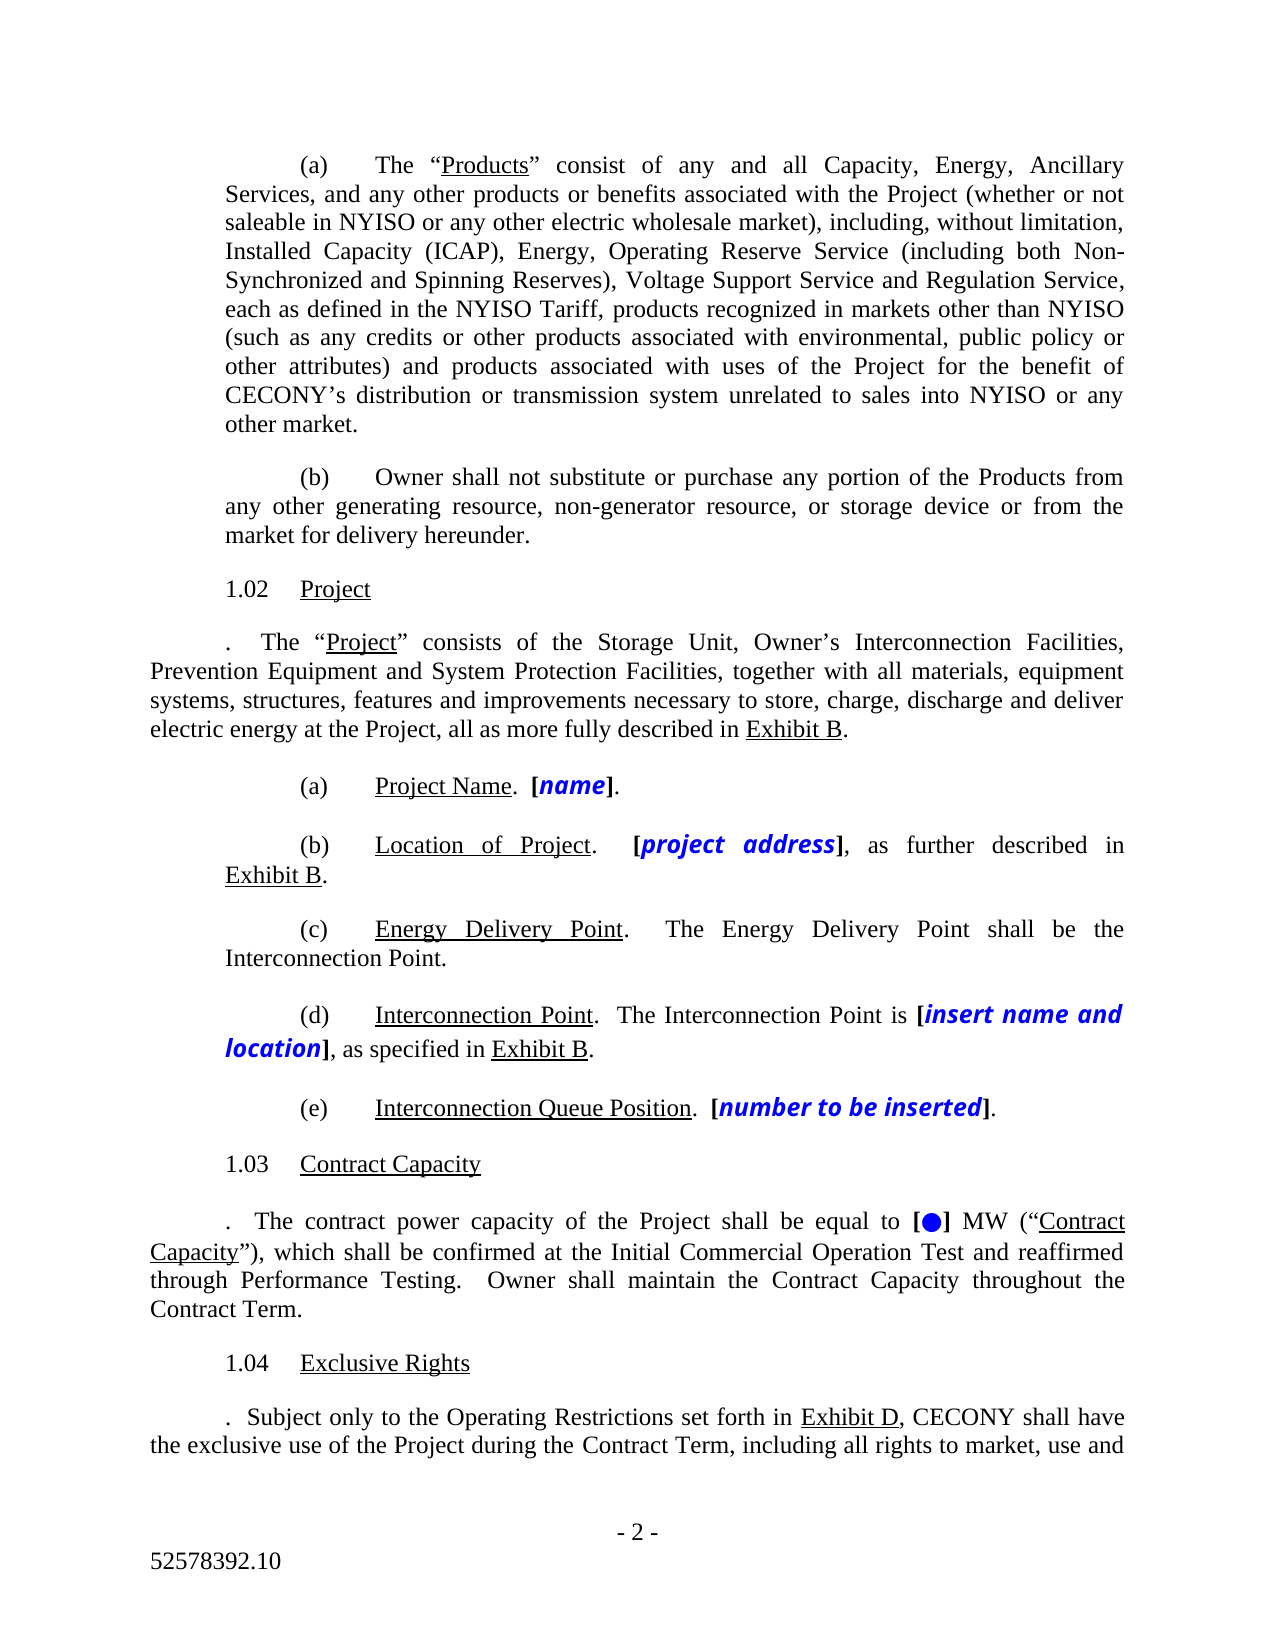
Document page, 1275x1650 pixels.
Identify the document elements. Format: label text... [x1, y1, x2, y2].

subtitle Energy Delivery Point. The Energy Delivery Point shall be the Interconnection Point. [225, 914, 1125, 972]
subtitle Owner shall not substitute or purchase any portion of the Products from any other generating resource, non-generator resource, or storage device or from the market for delivery hereunder. [225, 462, 1125, 549]
subtitle Interconnection Queue Position. [number to be inserted]. [225, 1090, 1125, 1124]
subtitle The “Products” consist of any and all Capacity, Energy, Ancillary Services, and any other products or benefits associated with the Project (whether or not saleable in NYISO or any other electric wholesale market), including, without limitation, Installed Capacity (ICAP), Energy, Operating Reserve Service (including both Non-Synchronized and Spinning Reserves), Voltage Support Service and Regulation Service, each as defined in the NYISO Tariff, products recognized in markets other than NYISO (such as any credits or other products associated with environmental, public policy or other attributes) and products associated with uses of the Project for the benefit of CECONY’s distribution or transmission system unrelated to sales into NYISO or any other market. [225, 150, 1125, 437]
subtitle Interconnection Point. The Interconnection Point is [insert name and location], as specified in Exhibit B. [225, 997, 1125, 1065]
subtitle Exclusive Rights [150, 1348, 1125, 1377]
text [150, 1402, 1125, 1459]
subtitle Location of Project. [project address], as further described in Exhibit B. [225, 827, 1125, 889]
subtitle Contract Capacity [150, 1149, 1125, 1178]
text . The contract power capacity of the Project shall be equal to [●] MW (“Contract Capacity”), which shall be confirmed at the Initial Commercial Operation Test and reaffirmed through Performance Testing. Owner shall maintain the Contract Capacity throughout the Contract Term. [150, 1203, 1125, 1323]
subtitle Project Name. [name]. [225, 767, 1125, 802]
text . The “Project” consists of the Storage Unit, Owner’s Interconnection Facilities, Prevention Equipment and System Protection Facilities, together with all materials, equipment systems, structures, features and improvements necessary to store, charge, discharge and deliver electric energy at the Project, all as more fully described in Exhibit B. [150, 627, 1125, 742]
subtitle Project [150, 574, 1125, 602]
